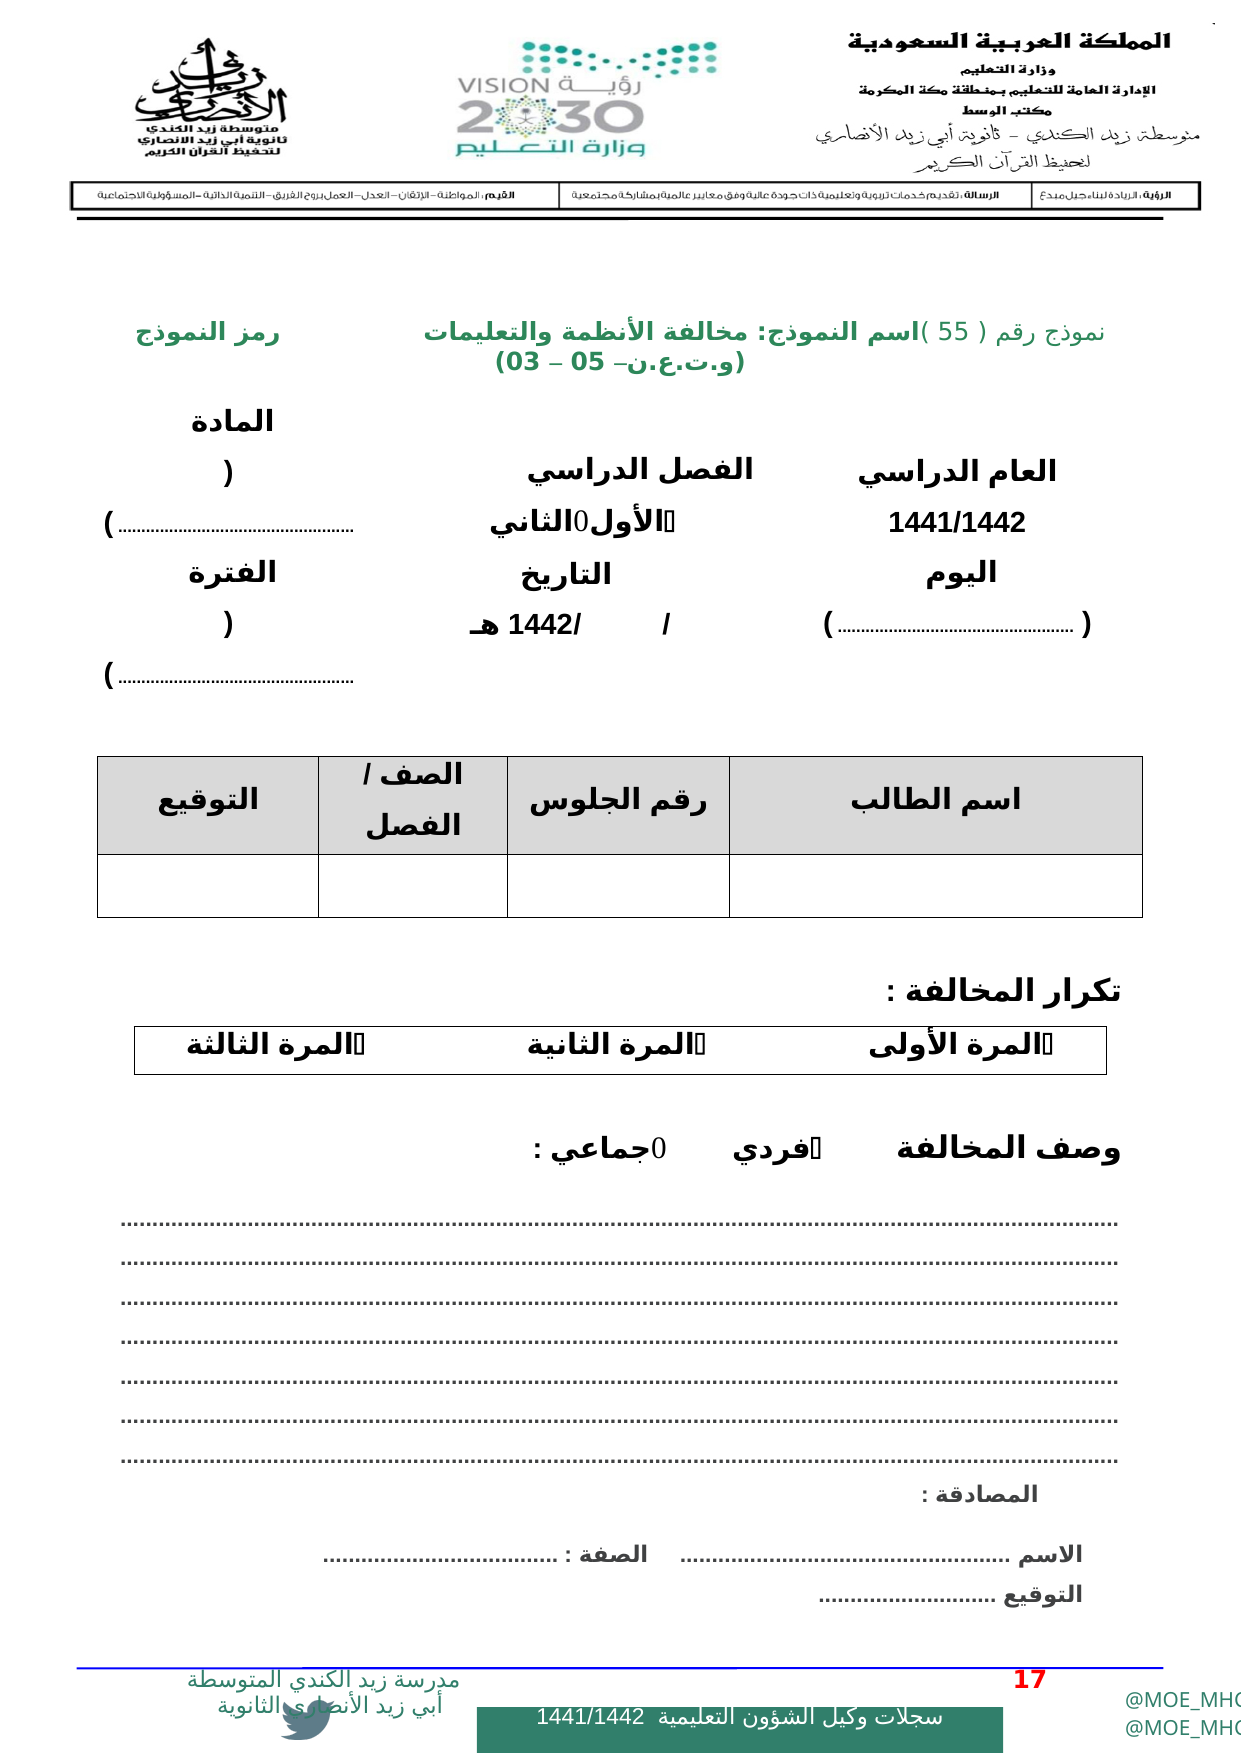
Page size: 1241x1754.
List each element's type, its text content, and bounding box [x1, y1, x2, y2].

table_cell [730, 855, 1142, 917]
text ............................................................................................................................................................. [118, 1205, 1122, 1231]
text ............................................................................................................................................................. [118, 1323, 1122, 1349]
text المصادقة : [118, 1481, 1083, 1507]
table_header الصف / الفصل [319, 757, 507, 854]
table_header الفصل الدراسي الأولالثاني التاريخ / /1442 هـ [367, 404, 766, 702]
text ............................................................................................................................................................. [118, 1284, 1122, 1310]
table_header المرة الثانية [417, 1027, 816, 1074]
table_header التوقيع [98, 757, 318, 854]
table_header المادة ( ................................................... ) الفترة ( ................................................... ) [91, 404, 367, 702]
table_cell [319, 855, 507, 917]
table_header اسم الطالب [730, 757, 1142, 854]
table_header المرة الأولى [816, 1027, 1106, 1074]
text الاسم .................................................... الصفة : ..................................... التوقيع ............................ [118, 1541, 1083, 1607]
table_cell [98, 855, 318, 917]
table_header رقم الجلوس [508, 757, 729, 854]
picture [35, 15, 1228, 224]
text ............................................................................................................................................................. [118, 1363, 1122, 1389]
text تكرار المخالفة : [118, 972, 1122, 1008]
table_cell [508, 855, 729, 917]
text ............................................................................................................................................................. [118, 1402, 1122, 1428]
text نموذج رقم ( 55 )اسم النموذج: مخالفة الأنظمة والتعليمات رمز النموذج (و.ت.ع.ن– 05 – 03) [118, 318, 1122, 376]
table_header العام الدراسي 1441/1442 اليوم ( ................................................... ) [766, 404, 1149, 702]
table_header المرة الثالثة [135, 1027, 417, 1074]
text وصف المخالفة فردي جماعي : [118, 1129, 1122, 1166]
text ............................................................................................................................................................. [118, 1244, 1122, 1271]
text ............................................................................................................................................................. [118, 1442, 1122, 1468]
